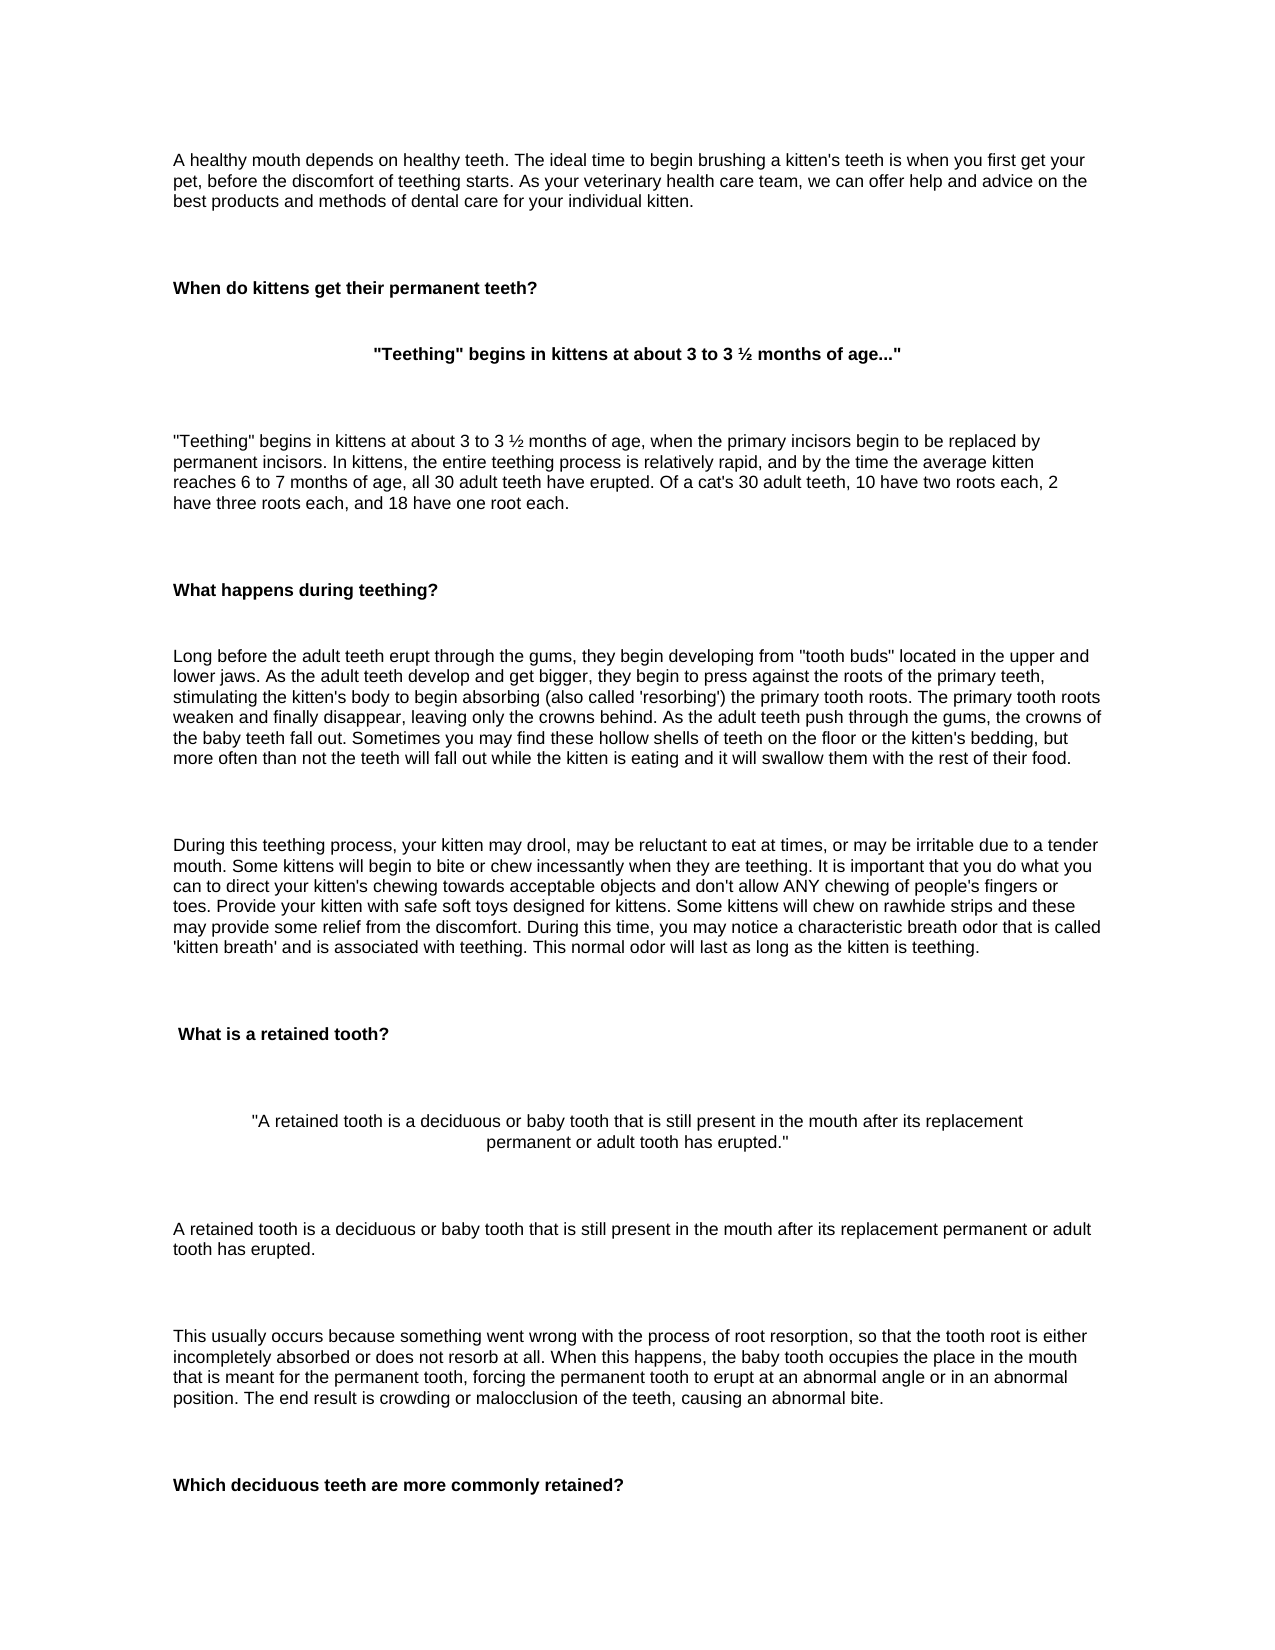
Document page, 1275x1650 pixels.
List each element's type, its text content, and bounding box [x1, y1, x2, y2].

text "Teething" begins in kittens at about 3 to 3 ½ months of age, when the primary incisors begin to be replaced by permanent incisors. In kittens, the entire teething process is relatively rapid, and by the time the average kitten reaches 6 to 7 months of age, all 30 adult teeth have erupted. Of a cat's 30 adult teeth, 10 have two roots each, 2 have three roots each, and 18 have one root each. [173, 431, 1102, 513]
text This usually occurs because something went wrong with the process of root resorption, so that the tooth root is either incompletely absorbed or does not resorb at all. When this happens, the baby tooth occupies the place in the mouth that is meant for the permanent tooth, forcing the permanent tooth to erupt at an abnormal angle or in an abnormal position. The end result is crowding or malocclusion of the teeth, causing an abnormal bite. [173, 1326, 1102, 1408]
text "Teething" begins in kittens at about 3 to 3 ½ months of age..." [235, 344, 1039, 364]
text What is a retained tooth? [173, 1024, 1102, 1044]
text During this teething process, your kitten may drool, may be reluctant to eat at times, or may be irritable due to a tender mouth. Some kittens will begin to bite or chew incessantly when they are teething. It is important that you do what you can to direct your kitten's chewing towards acceptable objects and don't allow ANY chewing of people's fingers or toes. Provide your kitten with safe soft toys designed for kittens. Some kittens will chew on rawhide strips and these may provide some relief from the discomfort. During this time, you may notice a characteristic breath odor that is called 'kitten breath' and is associated with teething. This normal odor will last as long as the kitten is teething. [173, 835, 1102, 957]
text "A retained tooth is a deciduous or baby tooth that is still present in the mouth after its replacement permanent or adult tooth has erupted." [235, 1111, 1039, 1152]
subtitle Which deciduous teeth are more commonly retained? [173, 1474, 1102, 1495]
subtitle What happens during teething? [173, 579, 1102, 600]
text A healthy mouth depends on healthy teeth. The ideal time to begin brushing a kitten's teeth is when you first get your pet, before the discomfort of teething starts. As your veterinary health care team, we can offer help and advice on the best products and methods of dental care for your individual kitten. [173, 150, 1102, 211]
text Long before the adult teeth erupt through the gums, they begin developing from "tooth buds" located in the upper and lower jaws. As the adult teeth develop and get bigger, they begin to press against the roots of the primary teeth, stimulating the kitten's body to begin absorbing (also called 'resorbing') the primary tooth roots. The primary tooth roots weaken and finally disappear, leaving only the crowns behind. As the adult teeth push through the gums, the crowns of the baby teeth fall out. Sometimes you may find these hollow shells of teeth on the floor or the kitten's bedding, but more often than not the teeth will fall out while the kitten is eating and it will swallow them with the rest of their food. [173, 646, 1102, 768]
text A retained tooth is a deciduous or baby tooth that is still present in the mouth after its replacement permanent or adult tooth has erupted. [173, 1219, 1102, 1259]
subtitle When do kittens get their permanent teeth? [173, 278, 1102, 298]
